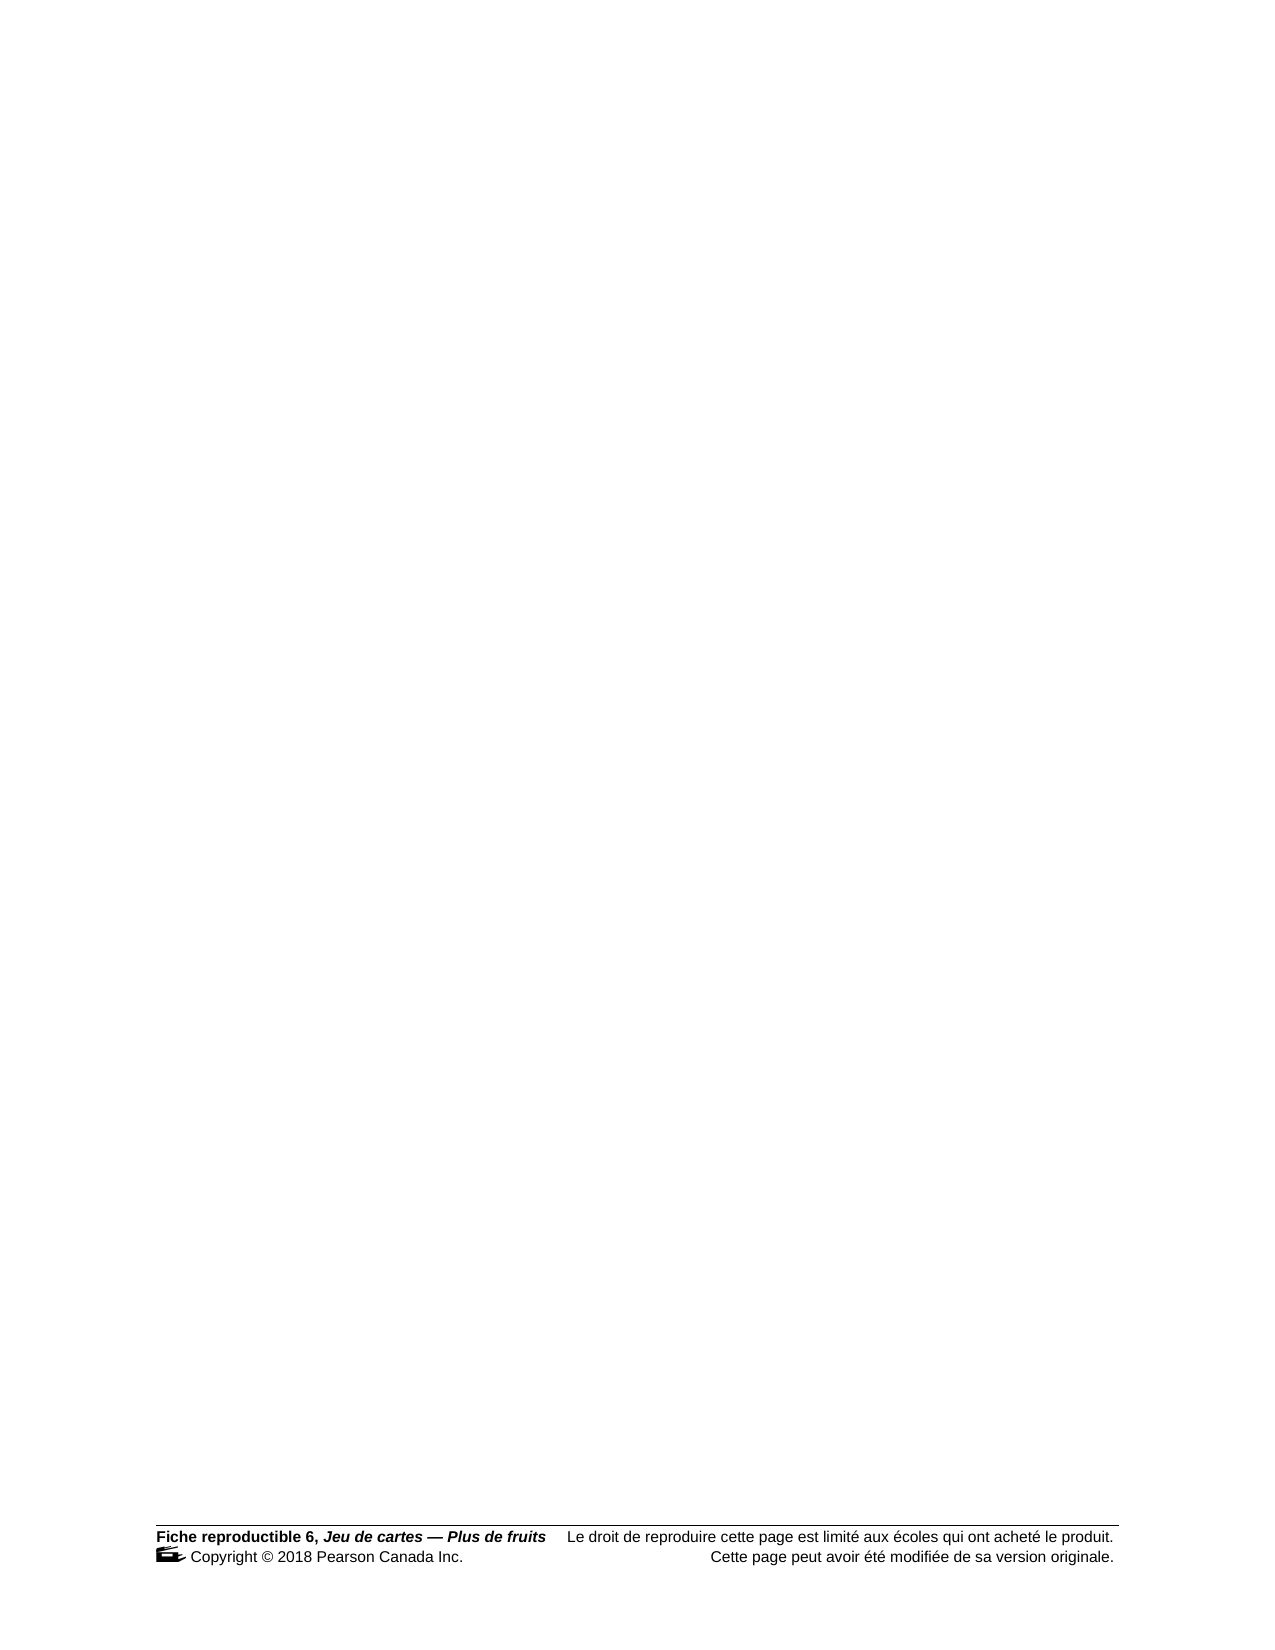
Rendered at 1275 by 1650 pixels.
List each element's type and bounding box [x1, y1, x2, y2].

picture [156, 1546, 186, 1562]
